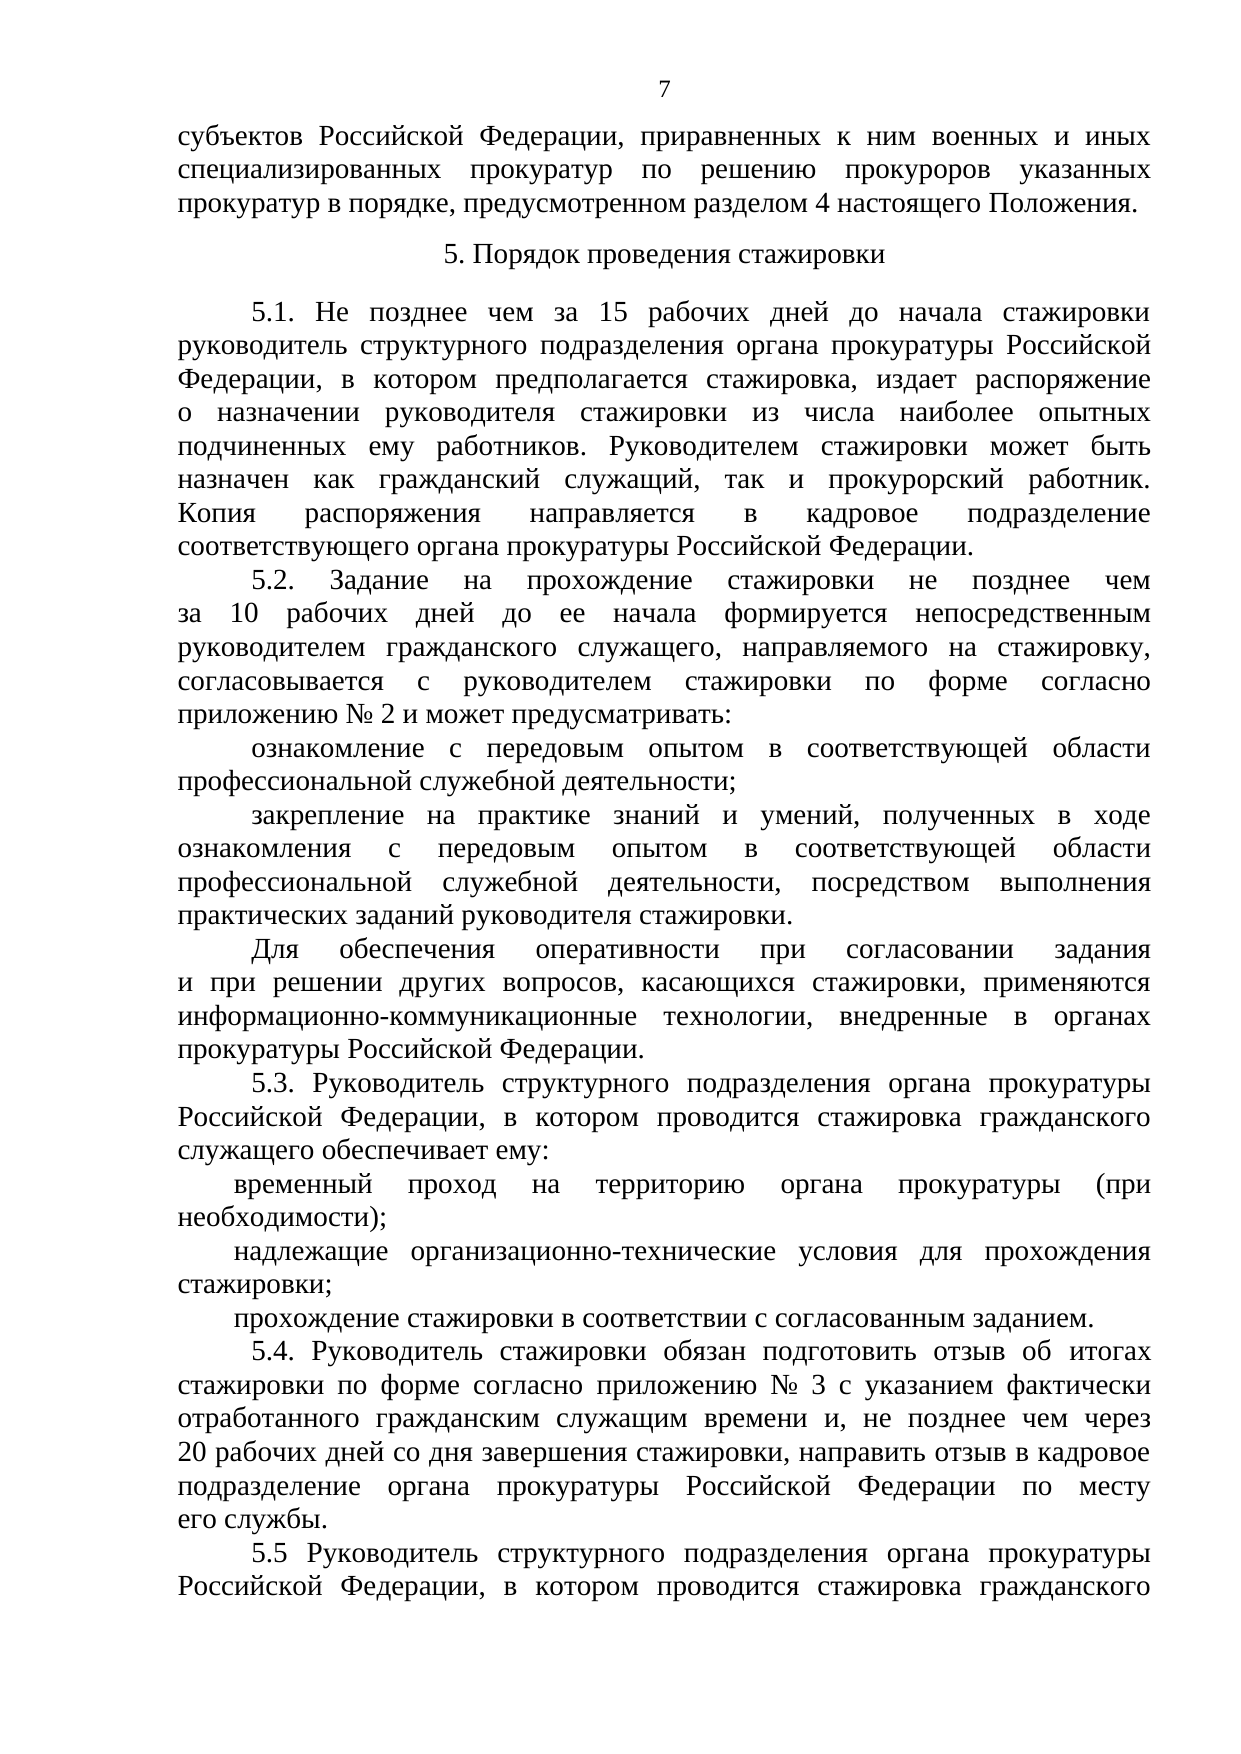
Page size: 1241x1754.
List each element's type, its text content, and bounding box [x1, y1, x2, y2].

text закрепление на практике знаний и умений, полученных в ходе ознакомления с передовым опытом в соответствующей области профессиональной служебной деятельности, посредством выполнения практических заданий руководителя стажировки. [177, 797, 1152, 931]
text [177, 118, 1152, 219]
text ознакомление с передовым опытом в соответствующей области профессиональной служебной деятельности; [177, 730, 1152, 797]
text временный проход на территорию органа прокуратуры (при необходимости); [177, 1166, 1152, 1233]
text прохождение стажировки в соответствии с согласованным заданием. [177, 1300, 1152, 1333]
text надлежащие организационно-технические условия для прохождения стажировки; [177, 1233, 1152, 1300]
text 5.4. Руководитель стажировки обязан подготовить отзыв об итогах стажировки по форме согласно приложению № 3 с указанием фактически отработанного гражданским служащим времени и, не позднее чем через 20 рабочих дней со дня завершения стажировки, направить отзыв в кадровое подразделение органа прокуратуры Российской Федерации по месту его службы. [177, 1333, 1152, 1535]
text Для обеспечения оперативности при согласовании задания и при решении других вопросов, касающихся стажировки, применяются информационно-коммуникационные технологии, внедренные в органах прокуратуры Российской Федерации. [177, 931, 1152, 1065]
text 5.1. Не позднее чем за 15 рабочих дней до начала стажировки руководитель структурного подразделения органа прокуратуры Российской Федерации, в котором предполагается стажировка, издает распоряжение о назначении руководителя стажировки из числа наиболее опытных подчиненных ему работников. Руководителем стажировки может быть назначен как гражданский служащий, так и прокурорский работник. Копия распоряжения направляется в кадровое подразделение соответствующего органа прокуратуры Российской Федерации. [177, 294, 1152, 562]
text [177, 1535, 1152, 1602]
text 5.3. Руководитель структурного подразделения органа прокуратуры Российской Федерации, в котором проводится стажировка гражданского служащего обеспечивает ему: [177, 1065, 1152, 1166]
text 5.2. Задание на прохождение стажировки не позднее чем за 10 рабочих дней до ее начала формируется непосредственным руководителем гражданского служащего, направляемого на стажировку, согласовывается с руководителем стажировки по форме согласно приложению № 2 и может предусматривать: [177, 562, 1152, 730]
text 5. Порядок проведения стажировки [177, 244, 1152, 269]
